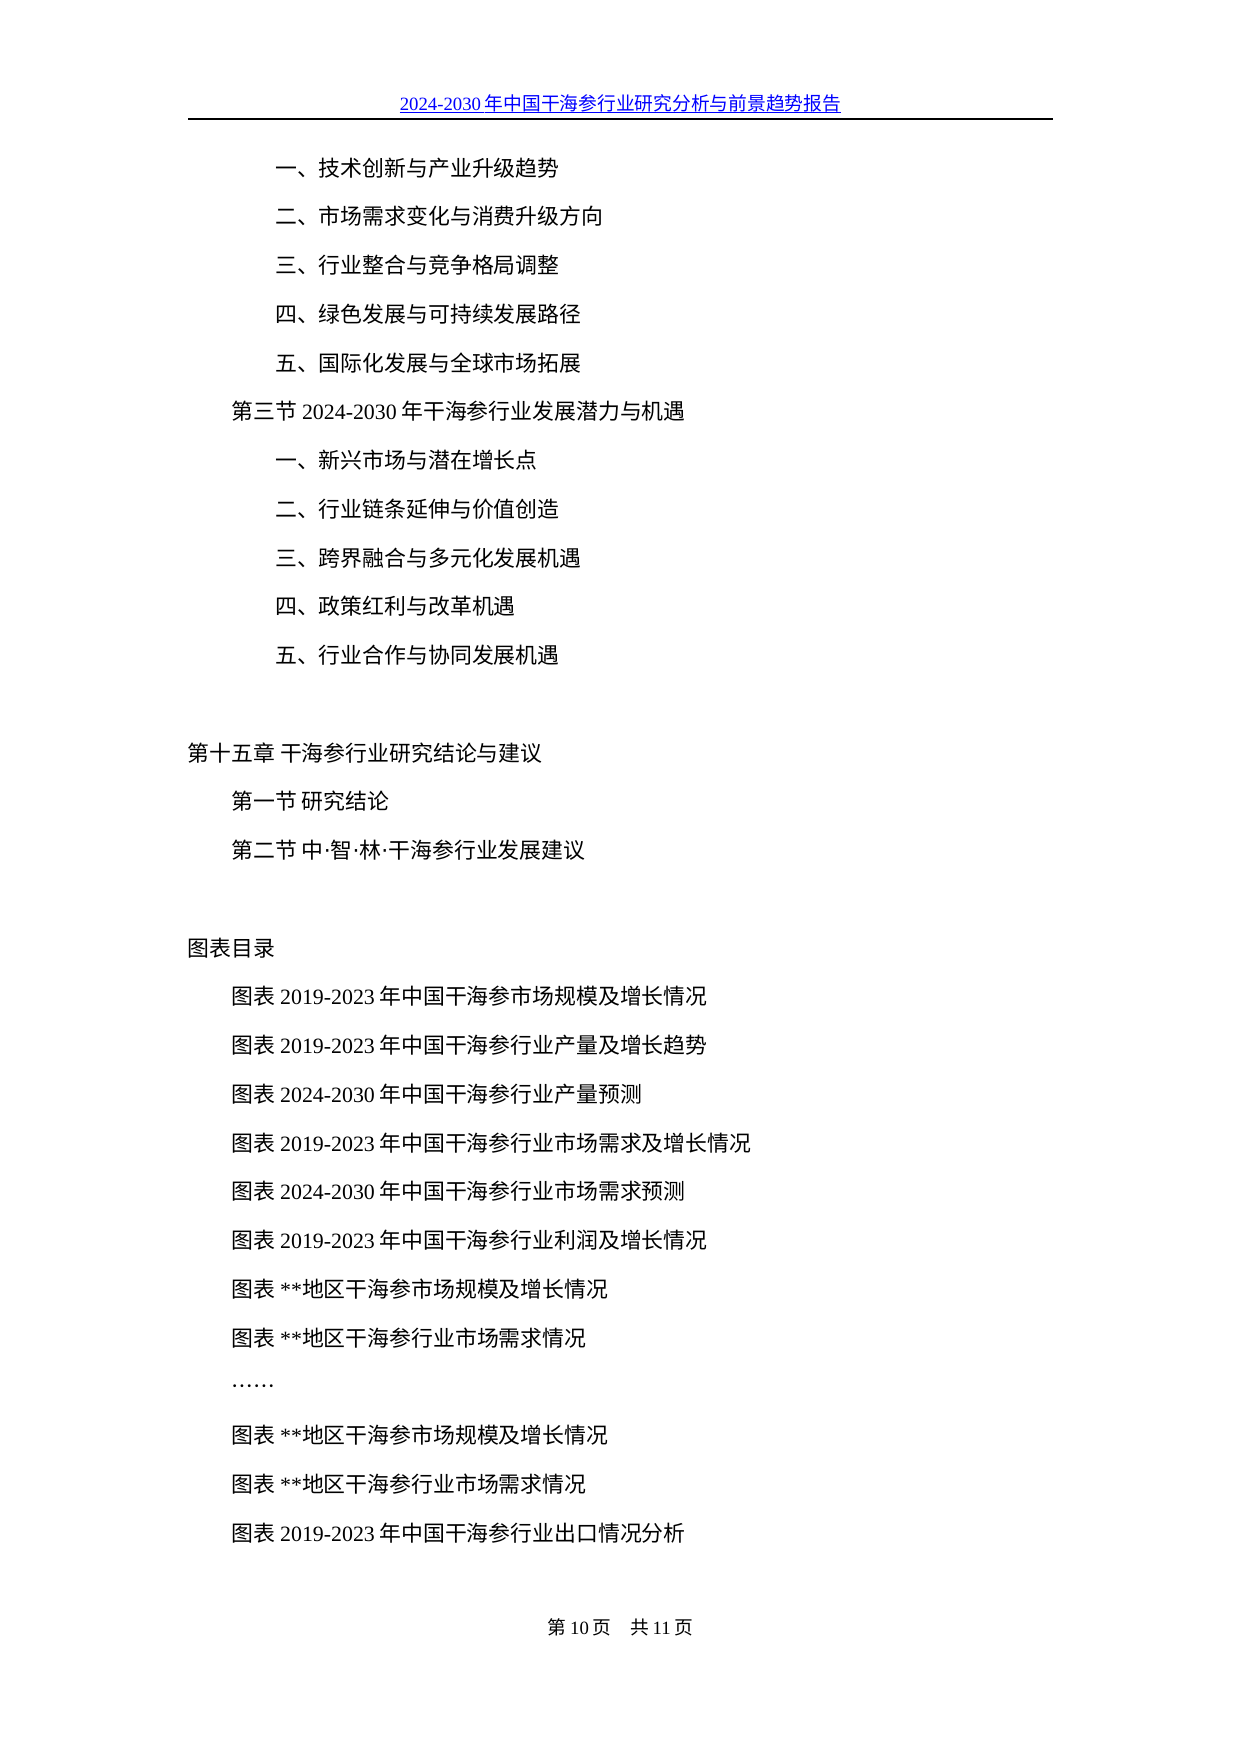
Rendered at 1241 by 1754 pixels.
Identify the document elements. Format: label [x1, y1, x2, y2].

text [187, 150, 1053, 1548]
